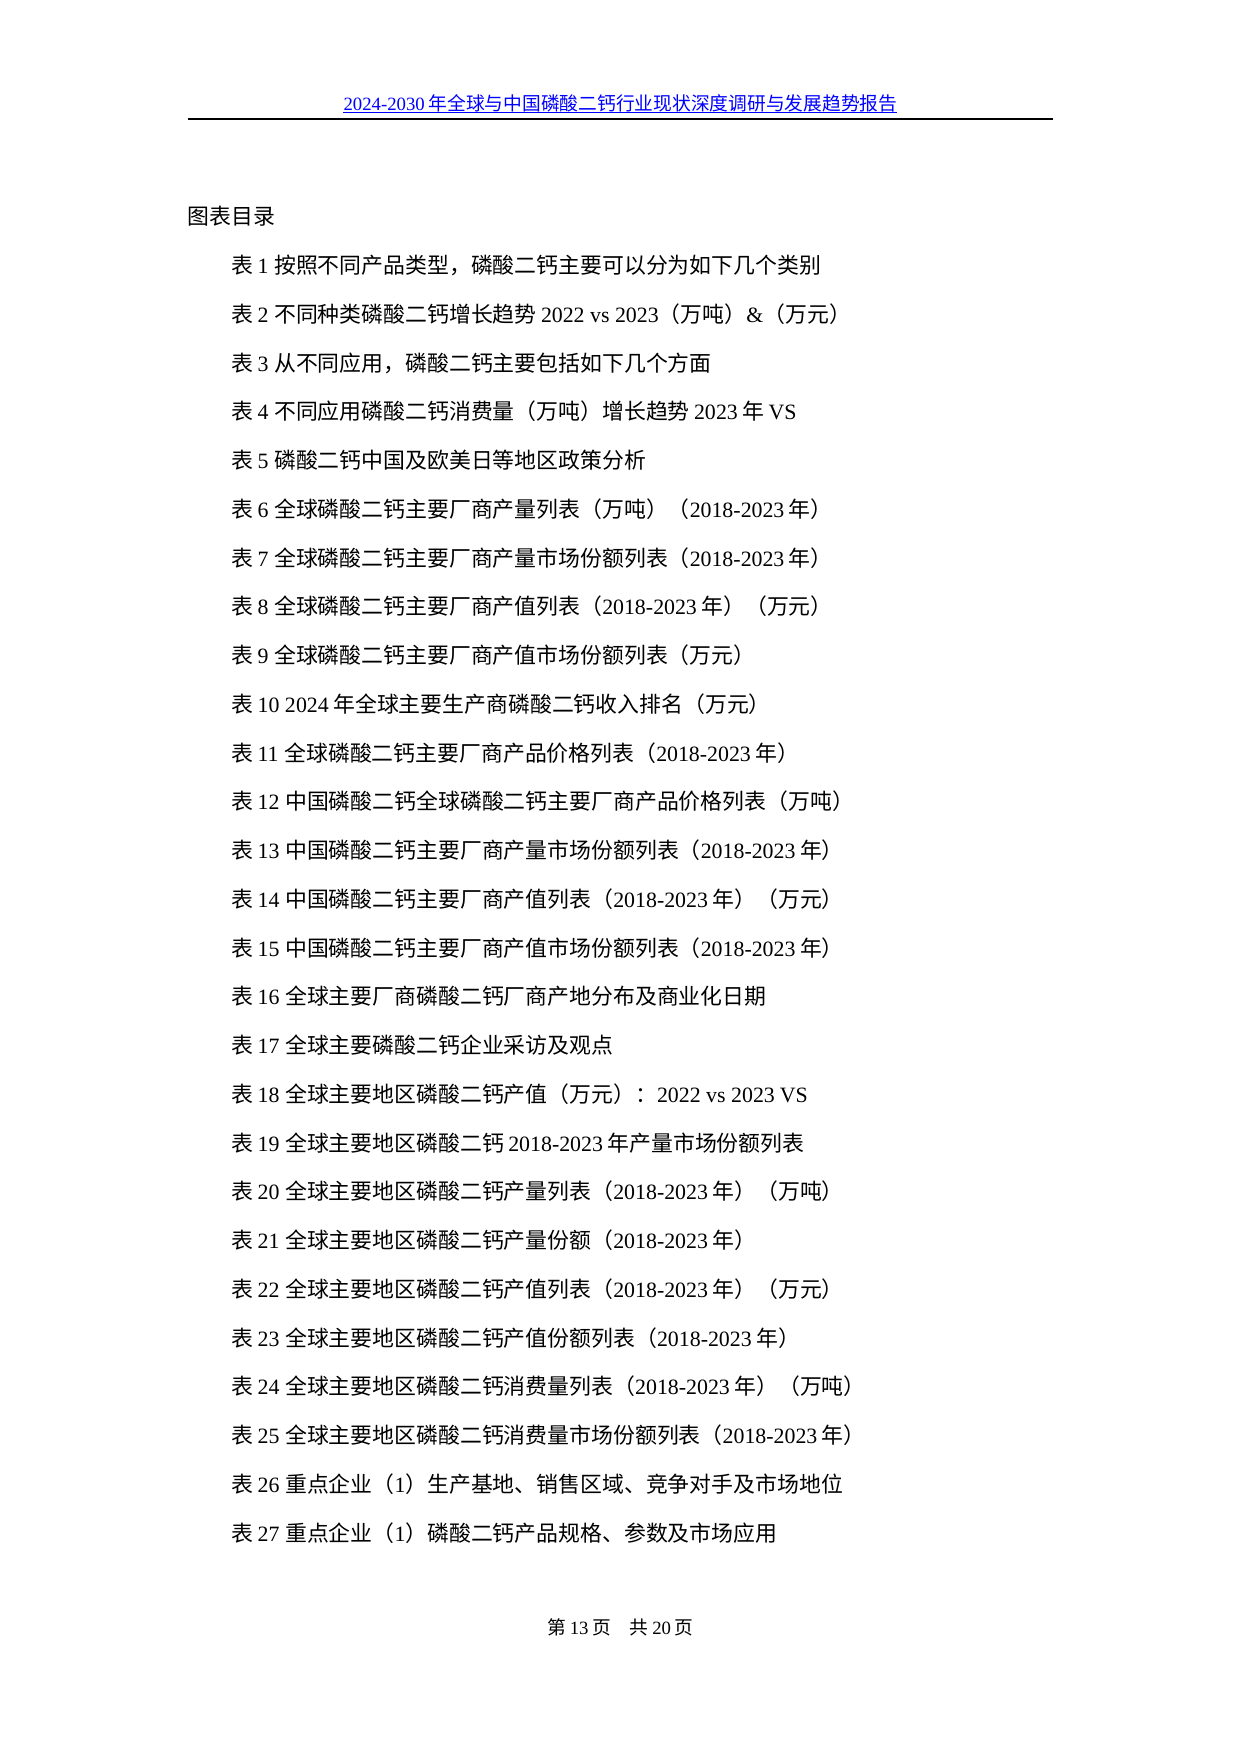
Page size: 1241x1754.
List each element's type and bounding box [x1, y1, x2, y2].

text [187, 150, 1053, 1548]
